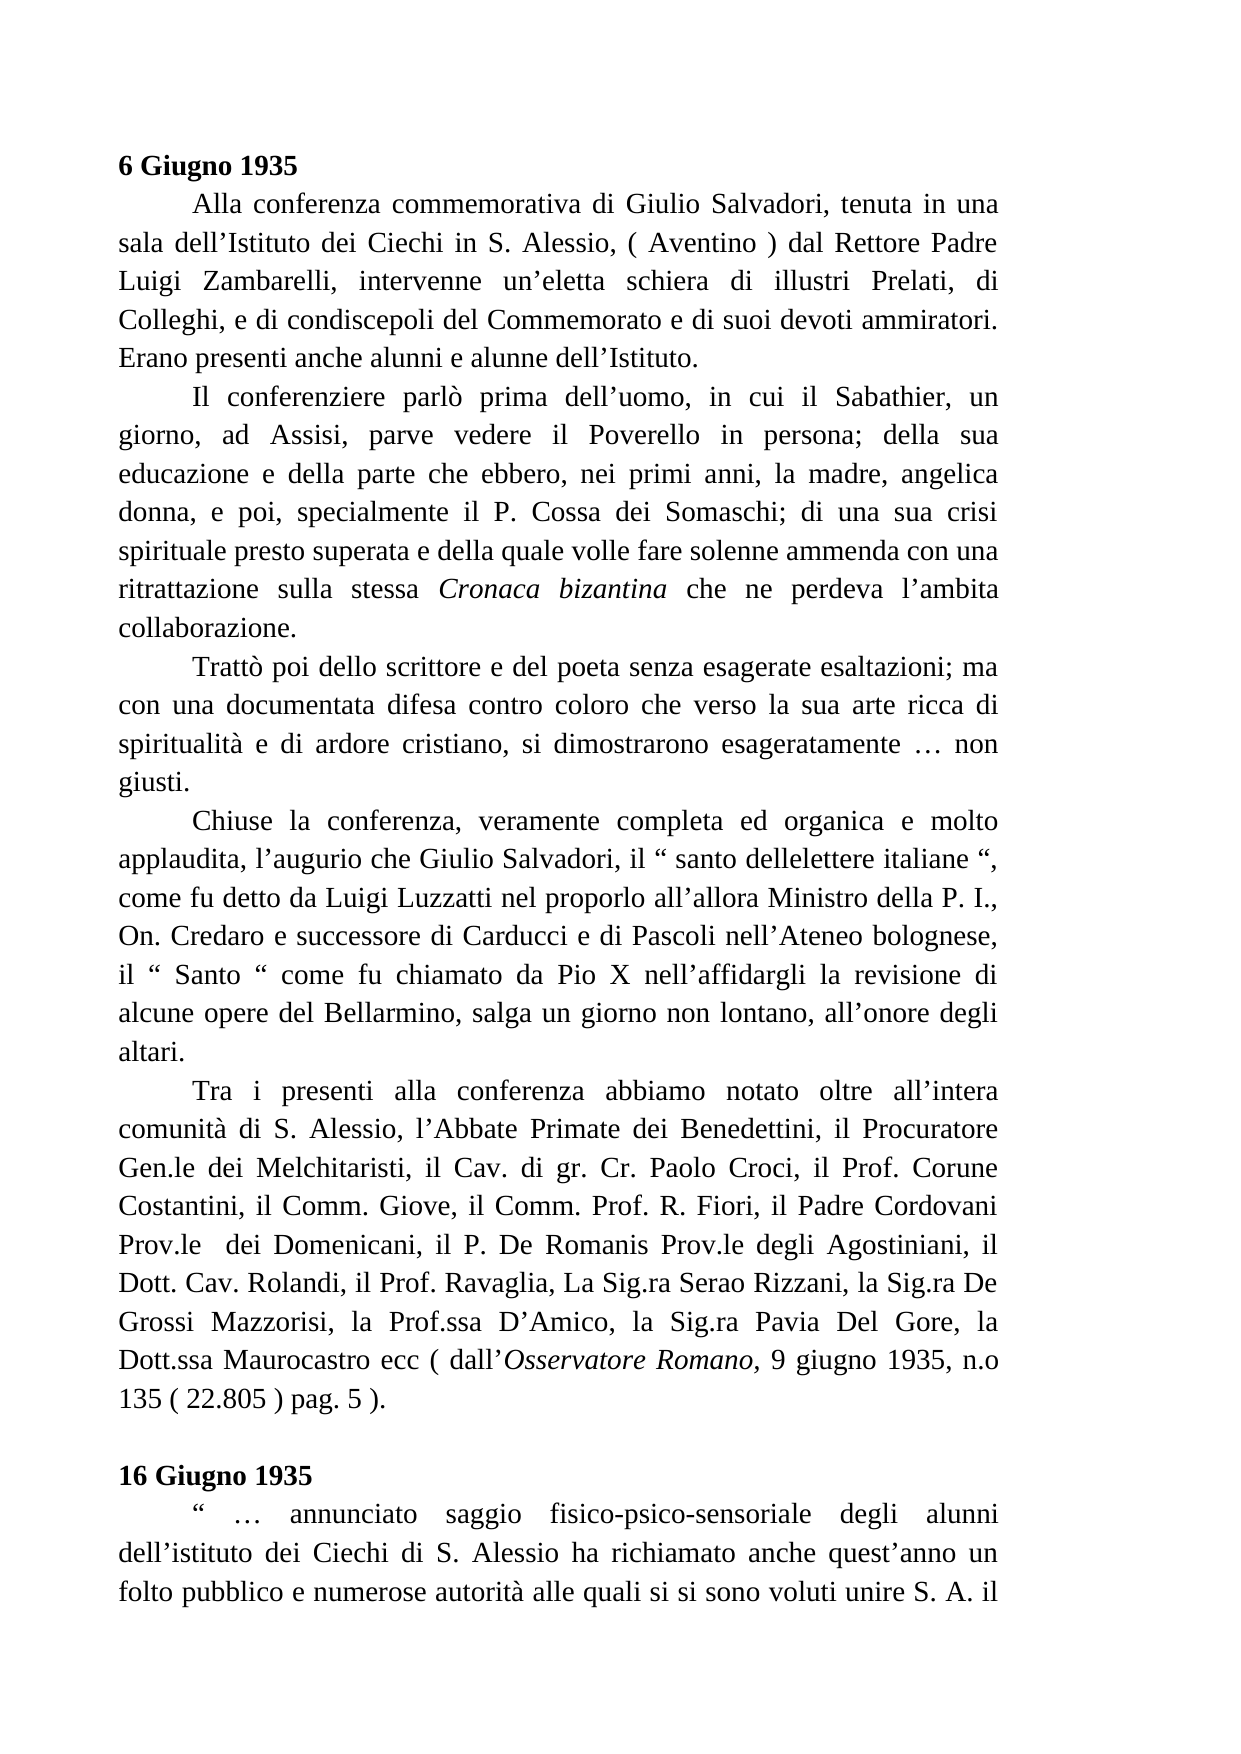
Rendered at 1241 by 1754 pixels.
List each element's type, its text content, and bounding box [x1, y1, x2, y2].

text Il conferenziere parlò prima dell’uomo, in cui il Sabathier, un giorno, ad Assisi, parve vedere il Poverello in persona; della sua educazione e della parte che ebbero, nei primi anni, la madre, angelica donna, e poi, specialmente il P. Cossa dei Somaschi; di una sua crisi spirituale presto superata e della quale volle fare solenne ammenda con una ritrattazione sulla stessa Cronaca bizantina che ne perdeva l’ambita collaborazione. [118, 379, 999, 644]
text Tra i presenti alla conferenza abbiamo notato oltre all’intera comunità di S. Alessio, l’Abbate Primate dei Benedettini, il Procuratore Gen.le dei Melchitaristi, il Cav. di gr. Cr. Paolo Croci, il Prof. Corune Costantini, il Comm. Giove, il Comm. Prof. R. Fiori, il Padre Cordovani Prov.le dei Domenicani, il P. De Romanis Prov.le degli Agostiniani, il Dott. Cav. Rolandi, il Prof. Ravaglia, La Sig.ra Serao Rizzani, la Sig.ra De Grossi Mazzorisi, la Prof.ssa D’Amico, la Sig.ra Pavia Del Gore, la Dott.ssa Maurocastro ecc ( dall’Osservatore Romano, 9 giugno 1935, n.o 135 ( 22.805 ) pag. 5 ). [118, 1073, 999, 1414]
text 6 Giugno 1935 [118, 148, 999, 181]
text Chiuse la conferenza, veramente completa ed organica e molto applaudita, l’augurio che Giulio Salvadori, il “ santo dellelettere italiane “, come fu detto da Luigi Luzzatti nel proporlo all’allora Ministro della P. I., On. Credaro e successore di Carducci e di Pascoli nell’Ateneo bolognese, il “ Santo “ come fu chiamato da Pio X nell’affidargli la revisione di alcune opere del Bellarmino, salga un giorno non lontano, all’onore degli altari. [118, 803, 999, 1068]
text Alla conferenza commemorativa di Giulio Salvadori, tenuta in una sala dell’Istituto dei Ciechi in S. Alessio, ( Aventino ) dal Rettore Padre Luigi Zambarelli, intervenne un’eletta schiera di illustri Prelati, di Colleghi, e di condiscepoli del Commemorato e di suoi devoti ammiratori. Erano presenti anche alunni e alunne dell’Istituto. [118, 186, 999, 374]
text Trattò poi dello scrittore e del poeta senza esagerate esaltazioni; ma con una documentata difesa contro coloro che verso la sua arte ricca di spiritualità e di ardore cristiano, si dimostrarono esageratamente … non giusti. [118, 649, 999, 798]
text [118, 1497, 999, 1607]
text 16 Giugno 1935 [118, 1458, 999, 1492]
